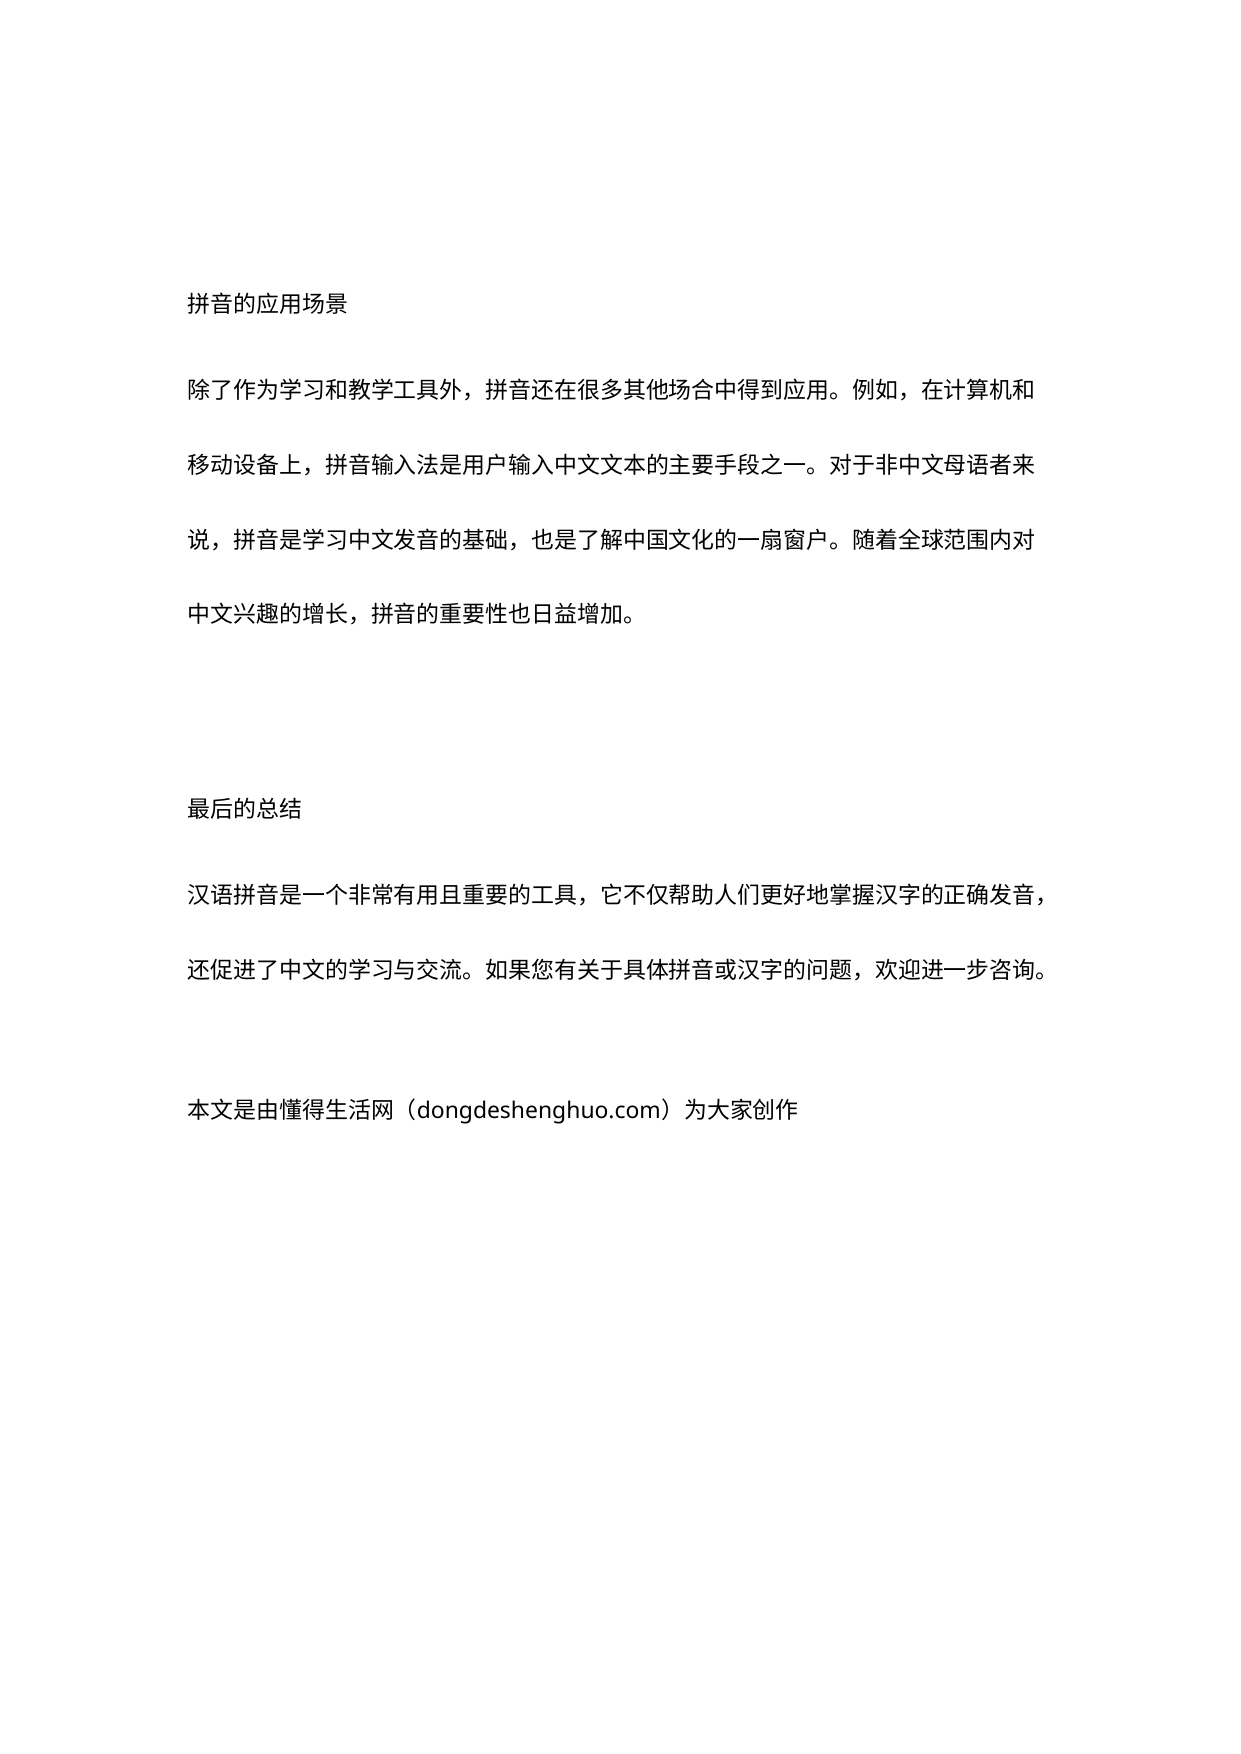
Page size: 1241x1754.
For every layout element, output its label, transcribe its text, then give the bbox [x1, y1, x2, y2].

text 本文是由懂得生活网（dongdeshenghuo.com）为大家创作 [187, 1076, 1053, 1141]
text 拼音的应用场景 [187, 270, 1053, 335]
text 汉语拼音是一个非常有用且重要的工具，它不仅帮助人们更好地掌握汉字的正确发音，还促进了中文的学习与交流。如果您有关于具体拼音或汉字的问题，欢迎进一步咨询。 [187, 861, 1053, 1001]
text 除了作为学习和教学工具外，拼音还在很多其他场合中得到应用。例如，在计算机和移动设备上，拼音输入法是用户输入中文文本的主要手段之一。对于非中文母语者来说，拼音是学习中文发音的基础，也是了解中国文化的一扇窗户。随着全球范围内对中文兴趣的增长，拼音的重要性也日益增加。 [187, 356, 1053, 645]
text 最后的总结 [187, 774, 1053, 839]
